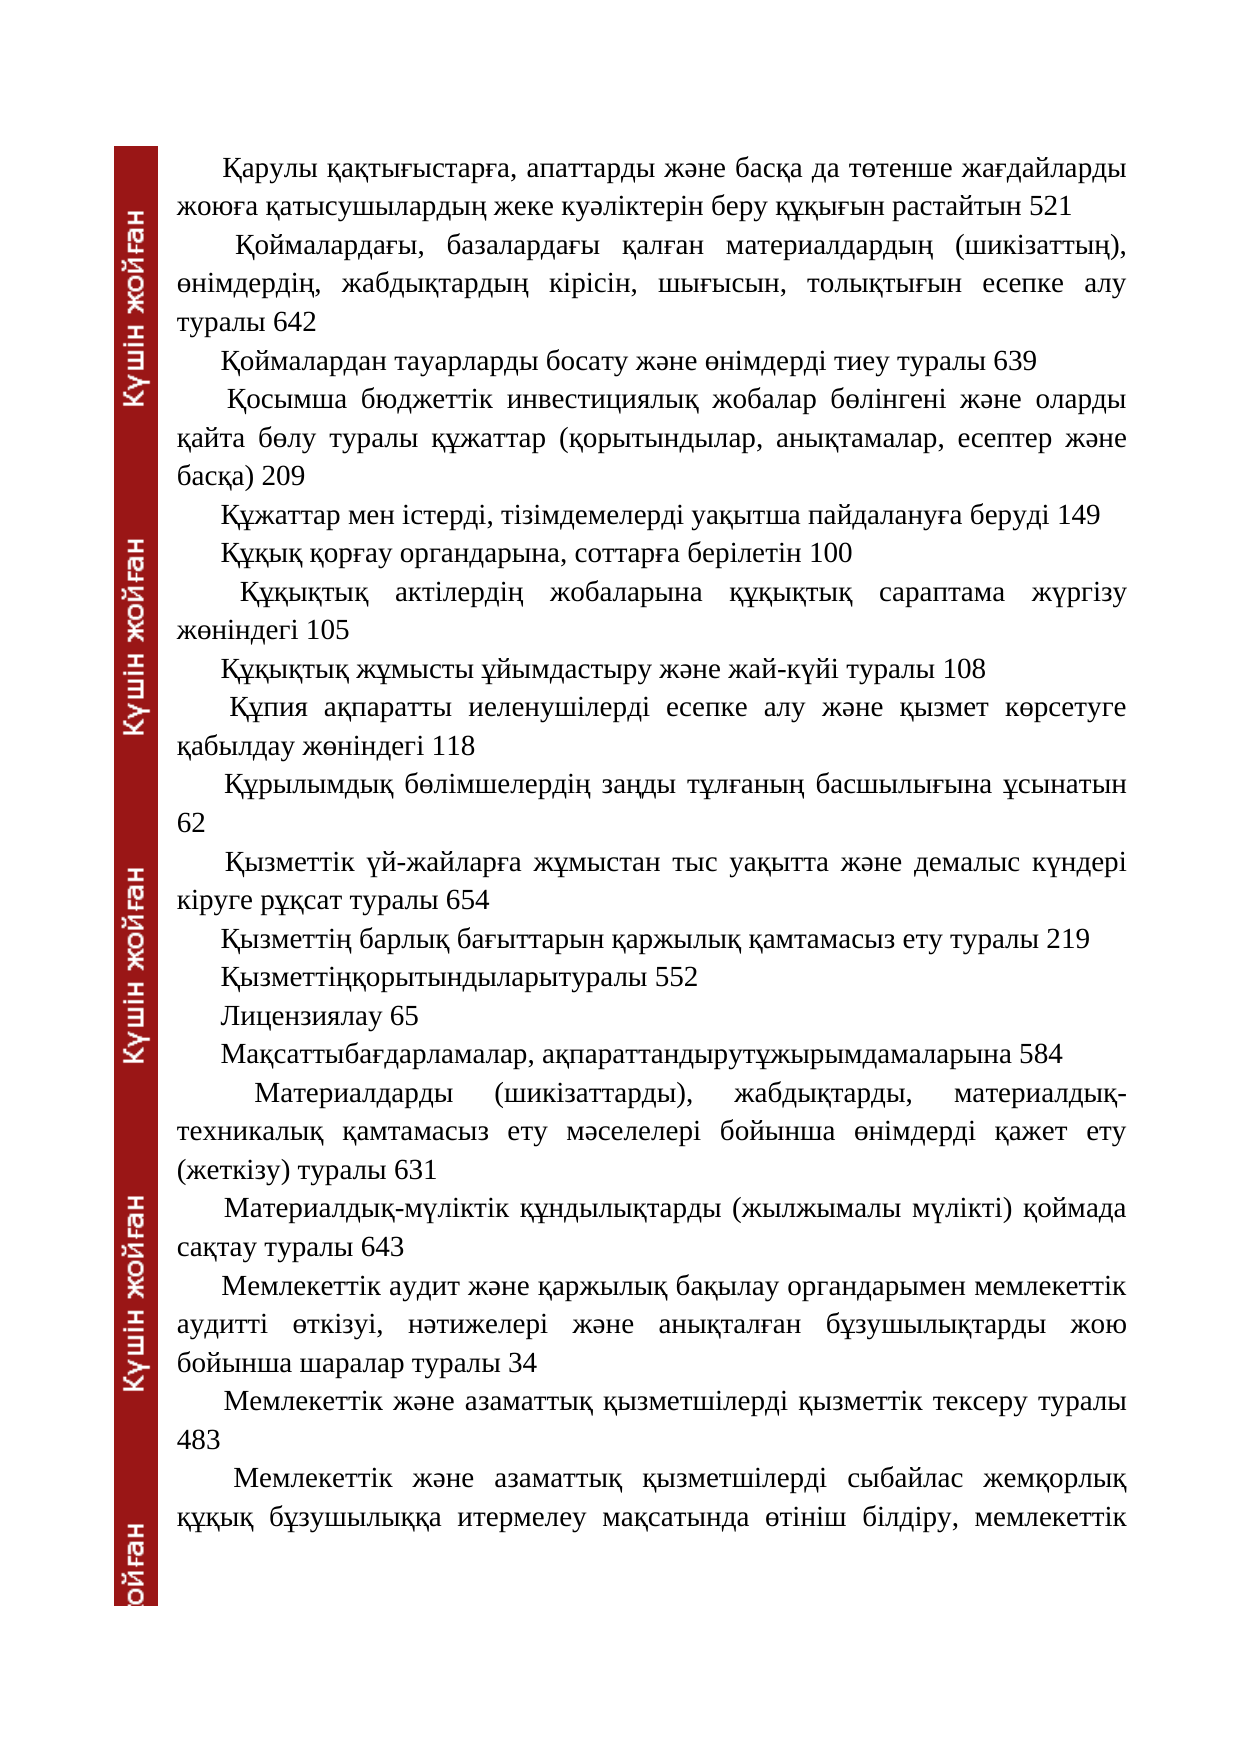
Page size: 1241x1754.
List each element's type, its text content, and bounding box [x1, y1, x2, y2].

text Мемлекеттік аудит және қаржылық бақылау органдарымен мемлекеттік аудитті өткізуі, нәтижелері және анықталған бұзушылықтарды жою бойынша шаралар туралы 34 [112, 1268, 1128, 1378]
picture [114, 569, 158, 574]
picture [114, 993, 158, 998]
text Қосымша бюджеттік инвестициялық жобалар бөлінгені және оларды қайта бөлу туралы құжаттар (қорытындылар, анықтамалар, есептер және басқа) 209 [112, 381, 1128, 492]
picture [114, 530, 158, 535]
picture [114, 1532, 158, 1606]
text Қарулы қақтығыстарға, апаттарды және басқа да төтенше жағдайларды жоюға қатысушылардың жеке куәліктерін беру құқығын растайтын 521 [112, 150, 1128, 222]
text Құрылымдық бөлімшелердің заңды тұлғаның басшылығына ұсынатын 62 [112, 767, 1128, 839]
text Лицензиялау 65 [112, 998, 1128, 1031]
picture [114, 146, 158, 150]
text Мемлекеттік және азаматтық қызметшілерді қызметтік тексеру туралы 483 [112, 1383, 1128, 1455]
text Құқық қорғау органдарына, соттарға берілетін 100 [112, 535, 1128, 569]
text Құқықтық актілердің жобаларына құқықтық сараптама жүргізу жөніндегі 105 [112, 574, 1128, 646]
picture [114, 916, 158, 921]
text Қоймалардан тауарларды босату және өнімдерді тиеу туралы 639 [112, 343, 1128, 376]
picture [114, 1263, 158, 1268]
picture [114, 1378, 158, 1383]
picture [114, 1455, 158, 1460]
text Құқықтық жұмысты ұйымдастыру және жай-күйі туралы 108 [112, 651, 1128, 684]
picture [114, 338, 158, 343]
text Қызметтіңқорытындыларытуралы 552 [112, 959, 1128, 993]
picture [114, 954, 158, 959]
picture [114, 1186, 158, 1191]
text Қызметтің барлық бағыттарын қаржылық қамтамасыз ету туралы 219 [112, 921, 1128, 954]
picture [114, 1070, 158, 1075]
picture [114, 376, 158, 381]
picture [114, 684, 158, 689]
picture [114, 646, 158, 651]
text Материалдарды (шикізаттарды), жабдықтарды, материалдық-техникалық қамтамасыз ету мәселелері бойынша өнімдерді қажет ету (жеткізу) туралы 631 [112, 1075, 1128, 1186]
picture [114, 222, 158, 227]
picture [114, 492, 158, 497]
picture [114, 839, 158, 844]
text Мақсаттыбағдарламалар, ақпараттандырутұжырымдамаларына 584 [112, 1036, 1128, 1070]
picture [114, 762, 158, 767]
text Құпия ақпаратты иеленушілерді есепке алу және қызмет көрсетуге қабылдау жөніндегі 118 [112, 689, 1128, 762]
text Қызметтік үй-жайларға жұмыстан тыс уақытта және демалыс күндері кіруге рұқсат туралы 654 [112, 844, 1128, 916]
picture [114, 1031, 158, 1036]
text Қоймалардағы, базалардағы қалған материалдардың (шикізаттың), өнімдердің, жабдықтардың кірісін, шығысын, толықтығын есепке алу туралы 642 [112, 227, 1128, 338]
text Құжаттар мен істерді, тізімдемелерді уақытша пайдалануға беруді 149 [112, 497, 1128, 530]
text Материалдық-мүліктік құндылықтарды (жылжымалы мүлікті) қоймада сақтау туралы 643 [112, 1191, 1128, 1263]
